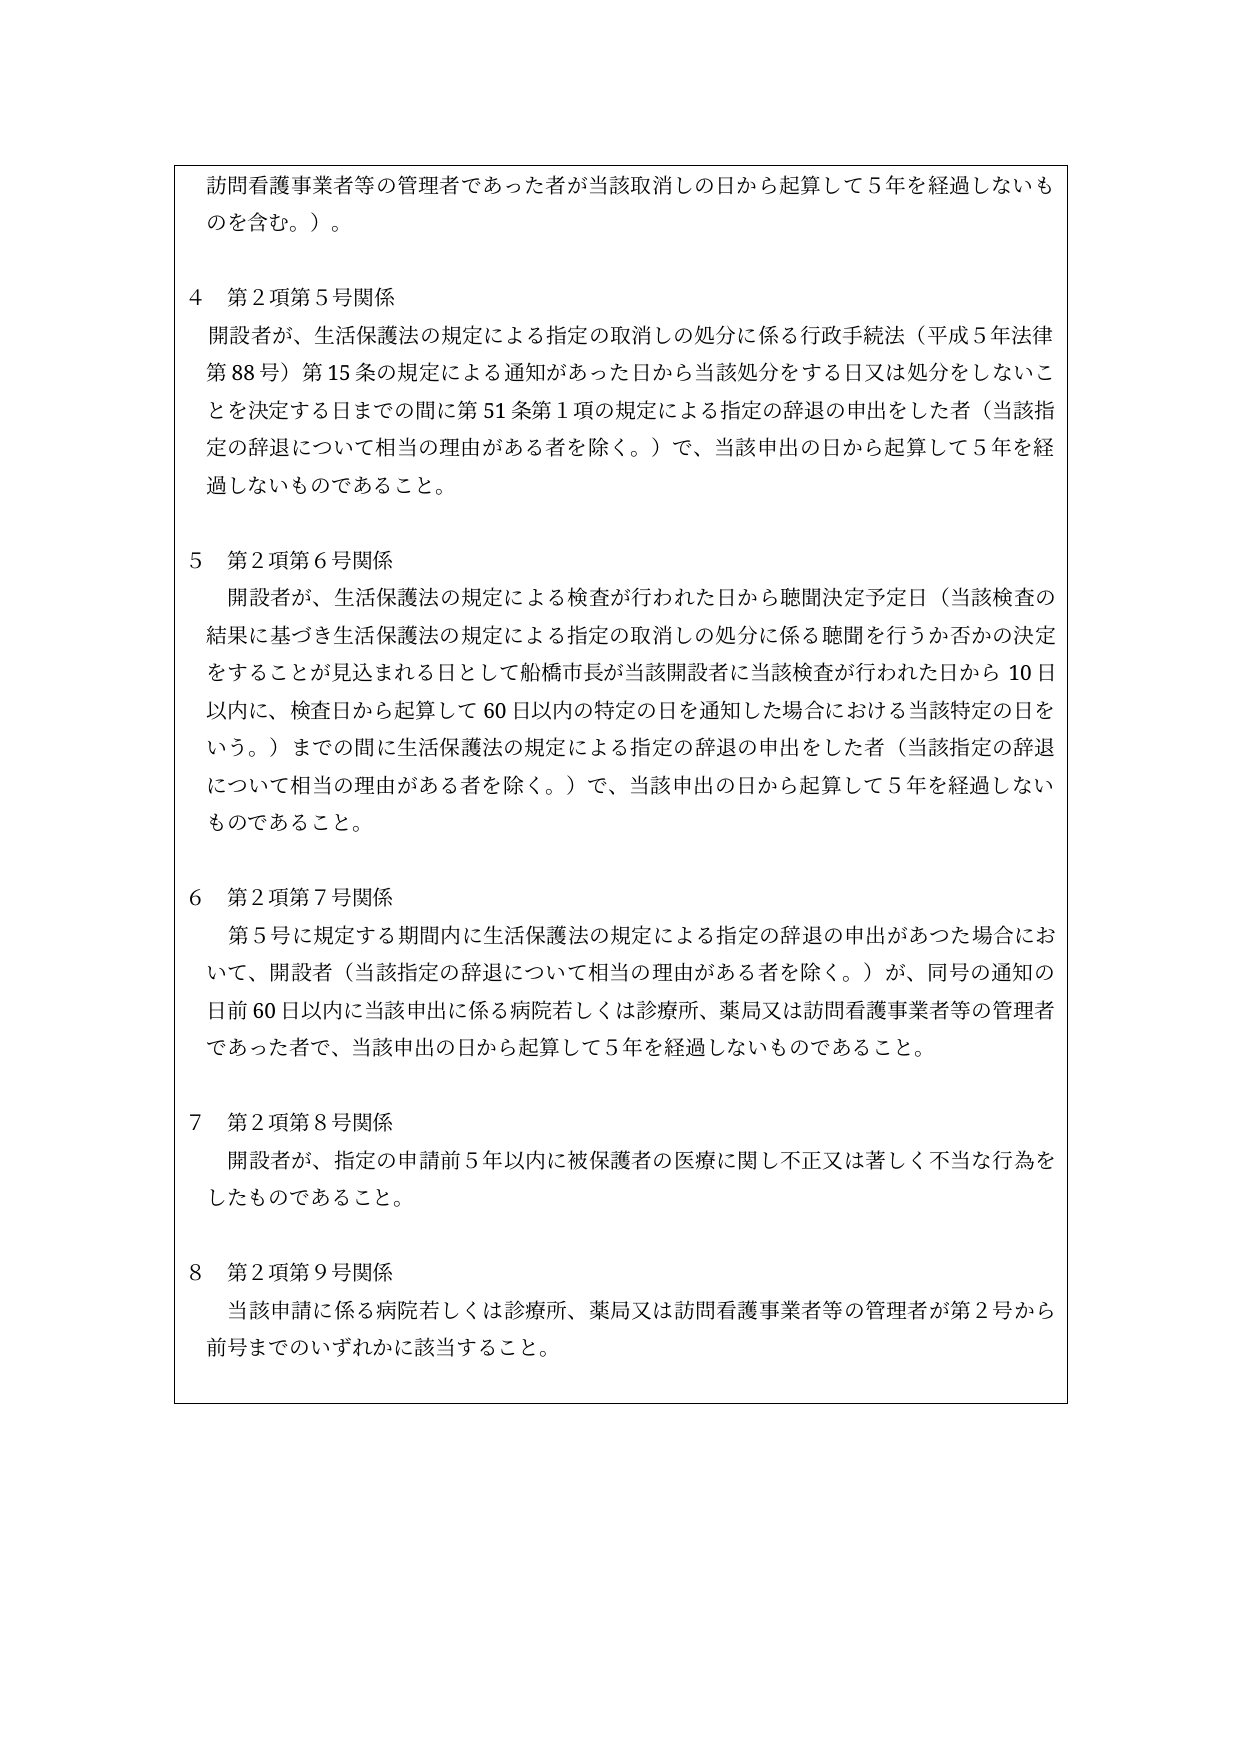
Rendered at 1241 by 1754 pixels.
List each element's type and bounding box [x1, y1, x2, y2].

table_cell [175, 166, 1067, 1403]
